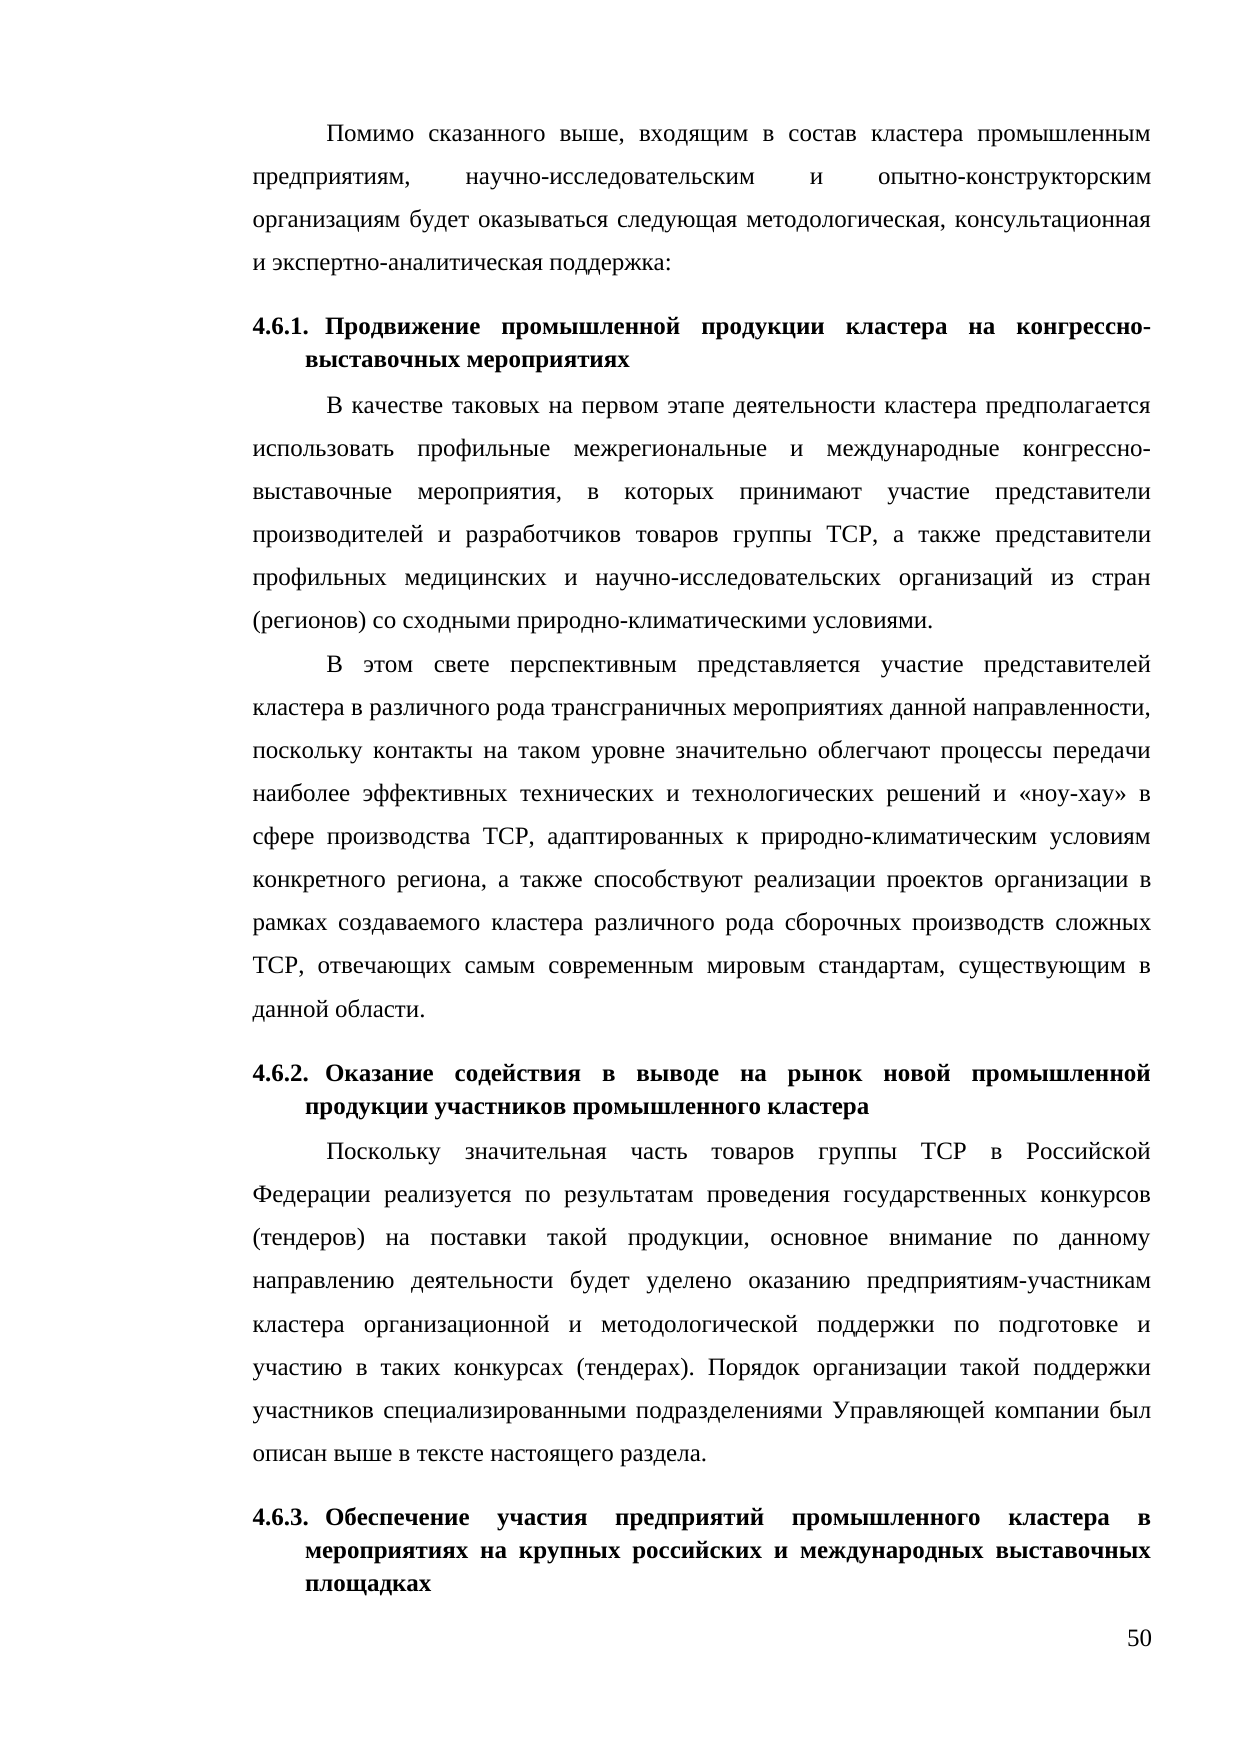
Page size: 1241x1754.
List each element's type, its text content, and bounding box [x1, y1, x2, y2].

text Поскольку значительная часть товаров группы ТСР в Российской Федерации реализуется по результатам проведения государственных конкурсов (тендеров) на поставки такой продукции, основное внимание по данному направлению деятельности будет уделено оказанию предприятиям-участникам кластера организационной и методологической поддержки по подготовке и участию в таких конкурсах (тендерах). Порядок организации такой поддержки участников специализированными подразделениями Управляющей компании был описан выше в тексте настоящего раздела. [252, 1136, 1152, 1467]
list Обеспечение участия предприятий промышленного кластера в мероприятиях на крупных российских и международных выставочных площадках [252, 1502, 1152, 1597]
text В качестве таковых на первом этапе деятельности кластера предполагается использовать профильные межрегиональные и международные конгрессно-выставочные мероприятия, в которых принимают участие представители производителей и разработчиков товаров группы ТСР, а также представители профильных медицинских и научно-исследовательских организаций из стран (регионов) со сходными природно-климатическими условиями. [252, 390, 1152, 634]
text Помимо сказанного выше, входящим в состав кластера промышленным предприятиям, научно-исследовательским и опытно-конструкторским организациям будет оказываться следующая методологическая, консультационная и экспертно-аналитическая поддержка: [252, 118, 1152, 276]
text В этом свете перспективным представляется участие представителей кластера в различного рода трансграничных мероприятиях данной направленности, поскольку контакты на таком уровне значительно облегчают процессы передачи наиболее эффективных технических и технологических решений и «ноу-хау» в сфере производства ТСР, адаптированных к природно-климатическим условиям конкретного региона, а также способствуют реализации проектов организации в рамках создаваемого кластера различного рода сборочных производств сложных ТСР, отвечающих самым современным мировым стандартам, существующим в данной области. [252, 649, 1152, 1022]
list Оказание содействия в выводе на рынок новой промышленной продукции участников промышленного кластера [252, 1058, 1152, 1119]
list Продвижение промышленной продукции кластера на конгрессно-выставочных мероприятиях [252, 311, 1152, 373]
